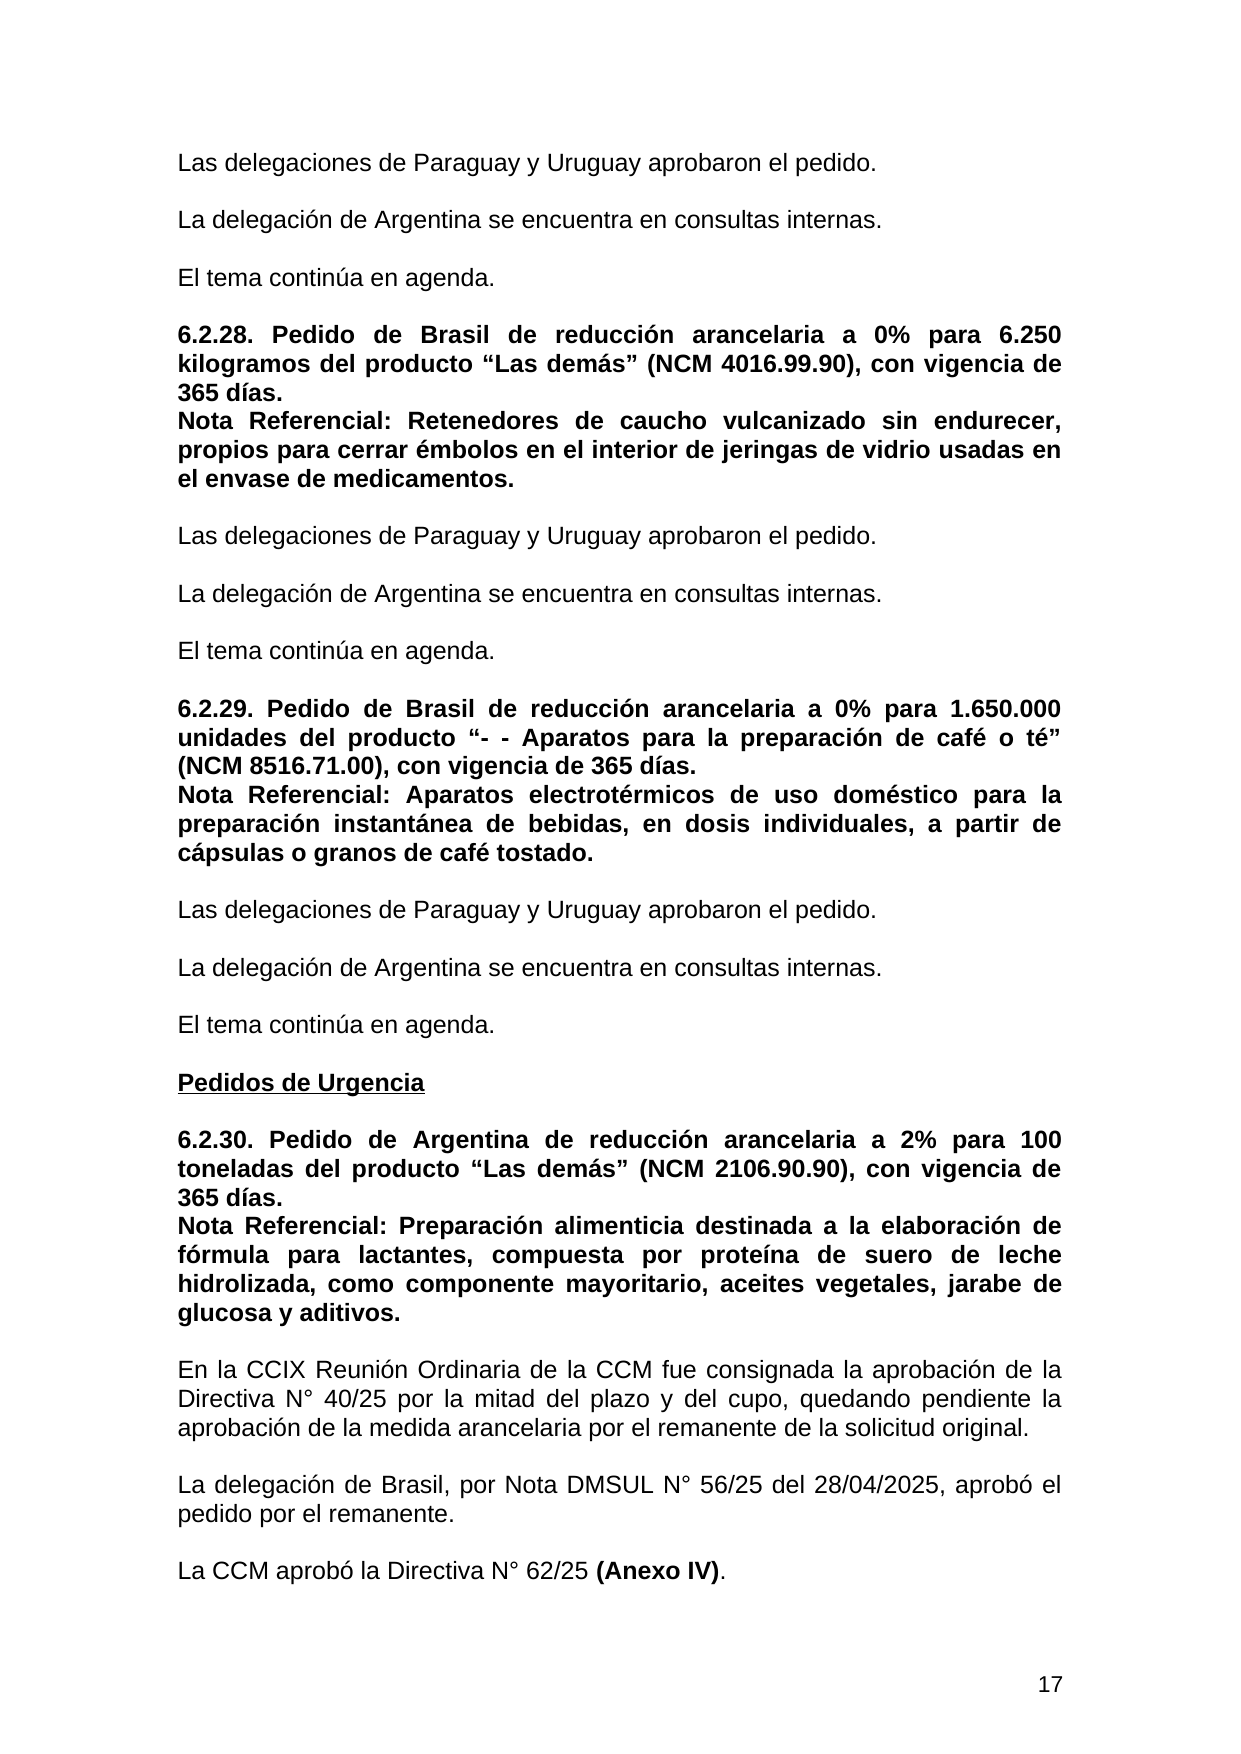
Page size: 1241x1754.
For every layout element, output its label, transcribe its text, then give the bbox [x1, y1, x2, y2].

text Pedidos de Urgencia [177, 1068, 1063, 1096]
text El tema continúa en agenda. [177, 1010, 1063, 1039]
text Nota Referencial: Preparación alimenticia destinada a la elaboración de fórmula para lactantes, compuesta por proteína de suero de leche hidrolizada, como componente mayoritario, aceites vegetales, jarabe de glucosa y aditivos. [177, 1211, 1063, 1326]
text Las delegaciones de Paraguay y Uruguay aprobaron el pedido. [177, 895, 1063, 924]
text La delegación de Argentina se encuentra en consultas internas. [177, 953, 1063, 981]
text El tema continúa en agenda. [177, 636, 1063, 665]
text La CCM aprobó la Directiva N° 62/25 (Anexo IV). [177, 1556, 1063, 1585]
text Nota Referencial: Retenedores de caucho vulcanizado sin endurecer, propios para cerrar émbolos en el interior de jeringas de vidrio usadas en el envase de medicamentos. [177, 406, 1063, 493]
text El tema continúa en agenda. [177, 263, 1063, 291]
text 6.2.28. Pedido de Brasil de reducción arancelaria a 0% para 6.250 kilogramos del producto “Las demás” (NCM 4016.99.90), con vigencia de 365 días. [177, 320, 1063, 406]
text La delegación de Argentina se encuentra en consultas internas. [177, 205, 1063, 234]
text La delegación de Brasil, por Nota DMSUL N° 56/25 del 28/04/2025, aprobó el pedido por el remanente. [177, 1470, 1063, 1528]
text La delegación de Argentina se encuentra en consultas internas. [177, 579, 1063, 608]
text Las delegaciones de Paraguay y Uruguay aprobaron el pedido. [177, 148, 1063, 176]
text Nota Referencial: Aparatos electrotérmicos de uso doméstico para la preparación instantánea de bebidas, en dosis individuales, a partir de cápsulas o granos de café tostado. [177, 780, 1063, 866]
text 6.2.30. Pedido de Argentina de reducción arancelaria a 2% para 100 toneladas del producto “Las demás” (NCM 2106.90.90), con vigencia de 365 días. [177, 1125, 1063, 1211]
text 6.2.29. Pedido de Brasil de reducción arancelaria a 0% para 1.650.000 unidades del producto “- - Aparatos para la preparación de café o té” (NCM 8516.71.00), con vigencia de 365 días. [177, 694, 1063, 780]
text Las delegaciones de Paraguay y Uruguay aprobaron el pedido. [177, 521, 1063, 550]
text En la CCIX Reunión Ordinaria de la CCM fue consignada la aprobación de la Directiva N° 40/25 por la mitad del plazo y del cupo, quedando pendiente la aprobación de la medida arancelaria por el remanente de la solicitud original. [177, 1355, 1063, 1441]
